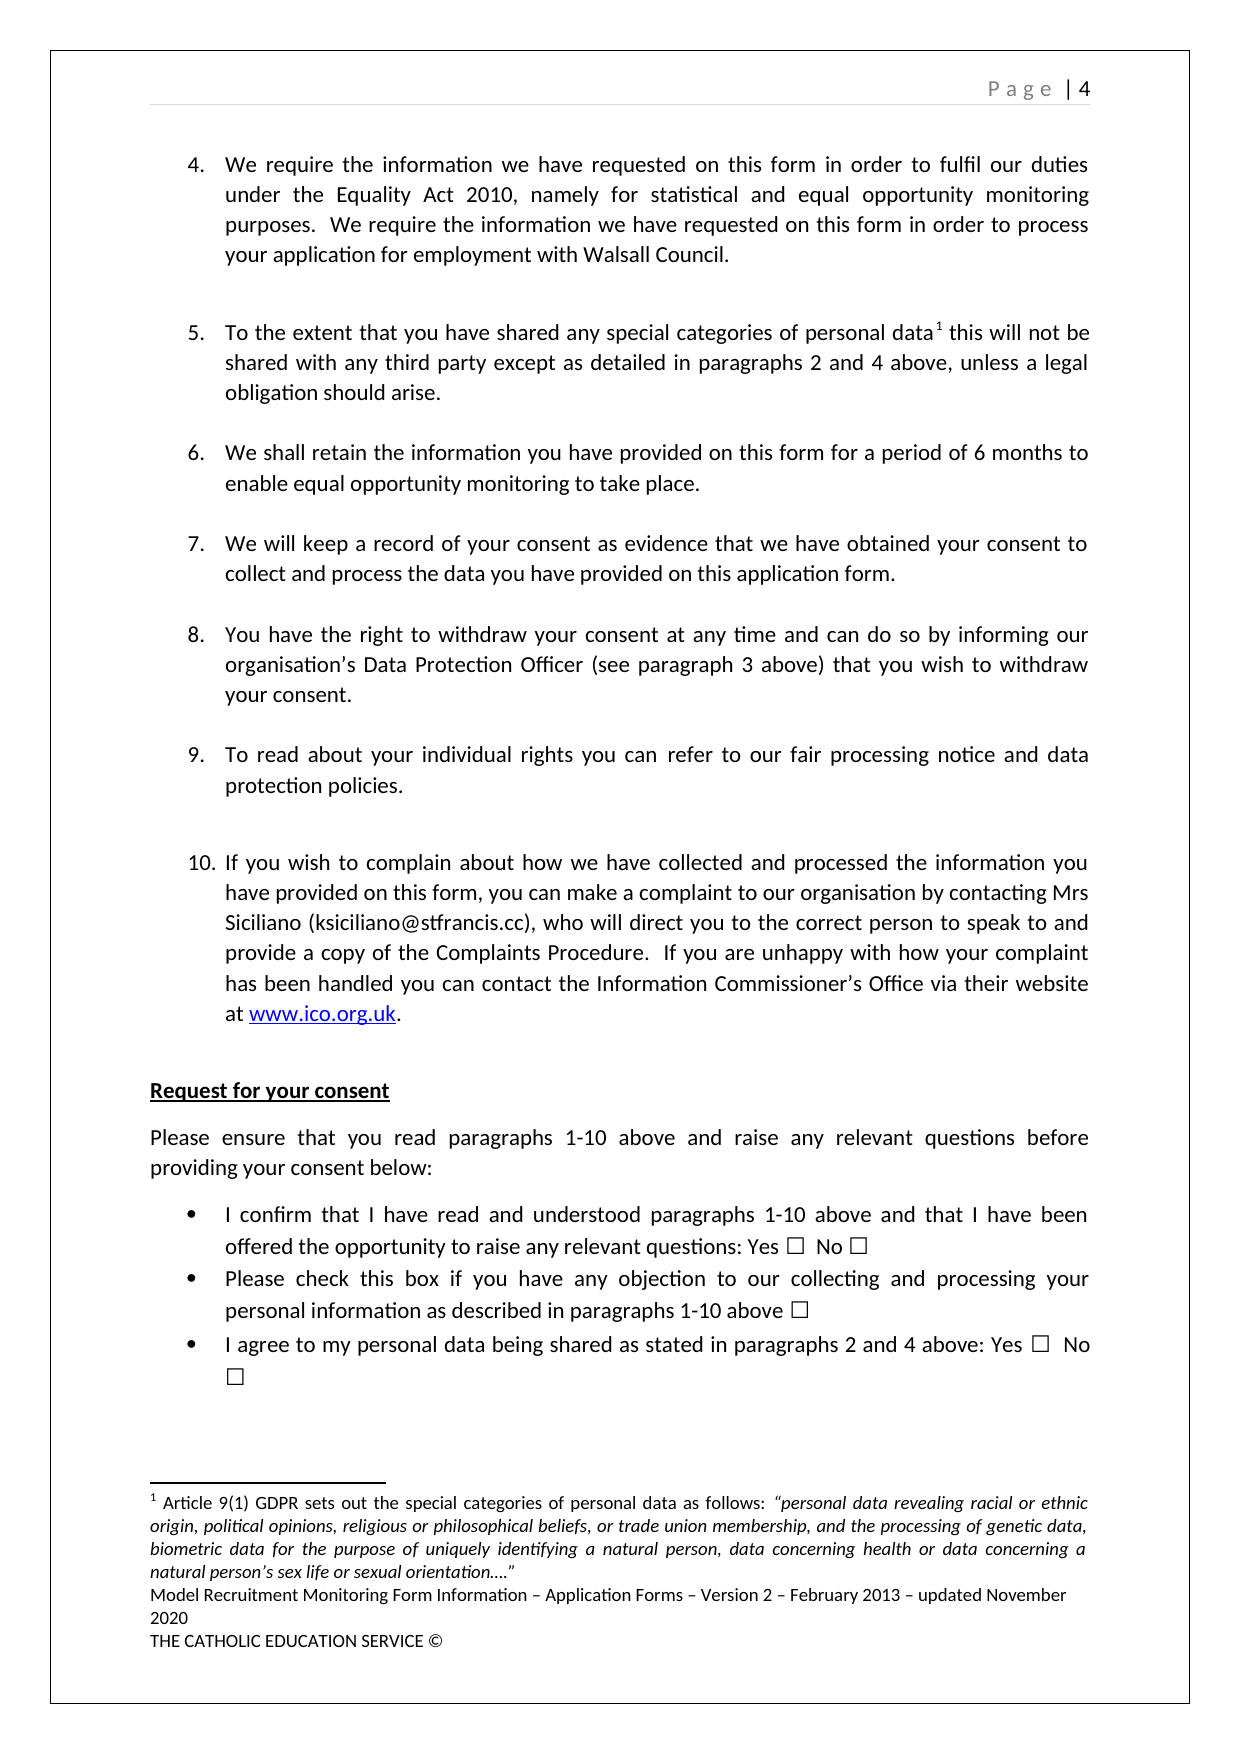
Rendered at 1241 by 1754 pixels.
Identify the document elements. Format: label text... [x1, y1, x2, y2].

list I agree to my personal data being shared as stated in paragraphs 2 and 4 above: Yes No [187, 1328, 1090, 1393]
list To read about your individual rights you can refer to our fair processing notice and data protection policies. [187, 741, 1090, 799]
list We shall retain the information you have provided on this form for a period of 6 months to enable equal opportunity monitoring to take place. [187, 438, 1090, 497]
text Request for your consent [150, 1076, 1090, 1104]
list You have the right to withdraw your consent at any time and can do so by informing our organisation’s Data Protection Officer (see paragraph 3 above) that you wish to withdraw your consent. [187, 620, 1090, 708]
list We require the information we have requested on this form in order to fulfil our duties under the Equality Act 2010, namely for statistical and equal opportunity monitoring purposes. We require the information we have requested on this form in order to process your application for employment with Walsall Council. [187, 150, 1090, 269]
text Please ensure that you read paragraphs 1-10 above and raise any relevant questions before providing your consent below: [150, 1123, 1090, 1181]
list We will keep a record of your consent as evidence that we have obtained your consent to collect and process the data you have provided on this application form. [187, 529, 1090, 587]
list Please check this box if you have any objection to our collecting and processing your personal information as described in paragraphs 1-10 above [187, 1264, 1090, 1325]
list To the extent that you have shared any special categories of personal data this will not be shared with any third party except as detailed in paragraphs 2 and 4 above, unless a legal obligation should arise. [187, 318, 1090, 406]
list If you wish to complain about how we have collected and processed the information you have provided on this form, you can make a complaint to our organisation by contacting Mrs Siciliano (ksiciliano@stfrancis.cc), who will direct you to the correct person to speak to and provide a copy of the Complaints Procedure. If you are unhappy with how your complaint has been handled you can contact the Information Commissioner’s Office via their website at www.ico.org.uk. [187, 848, 1090, 1027]
list I confirm that I have read and understood paragraphs 1-10 above and that I have been offered the opportunity to raise any relevant questions: Yes No [187, 1200, 1090, 1261]
